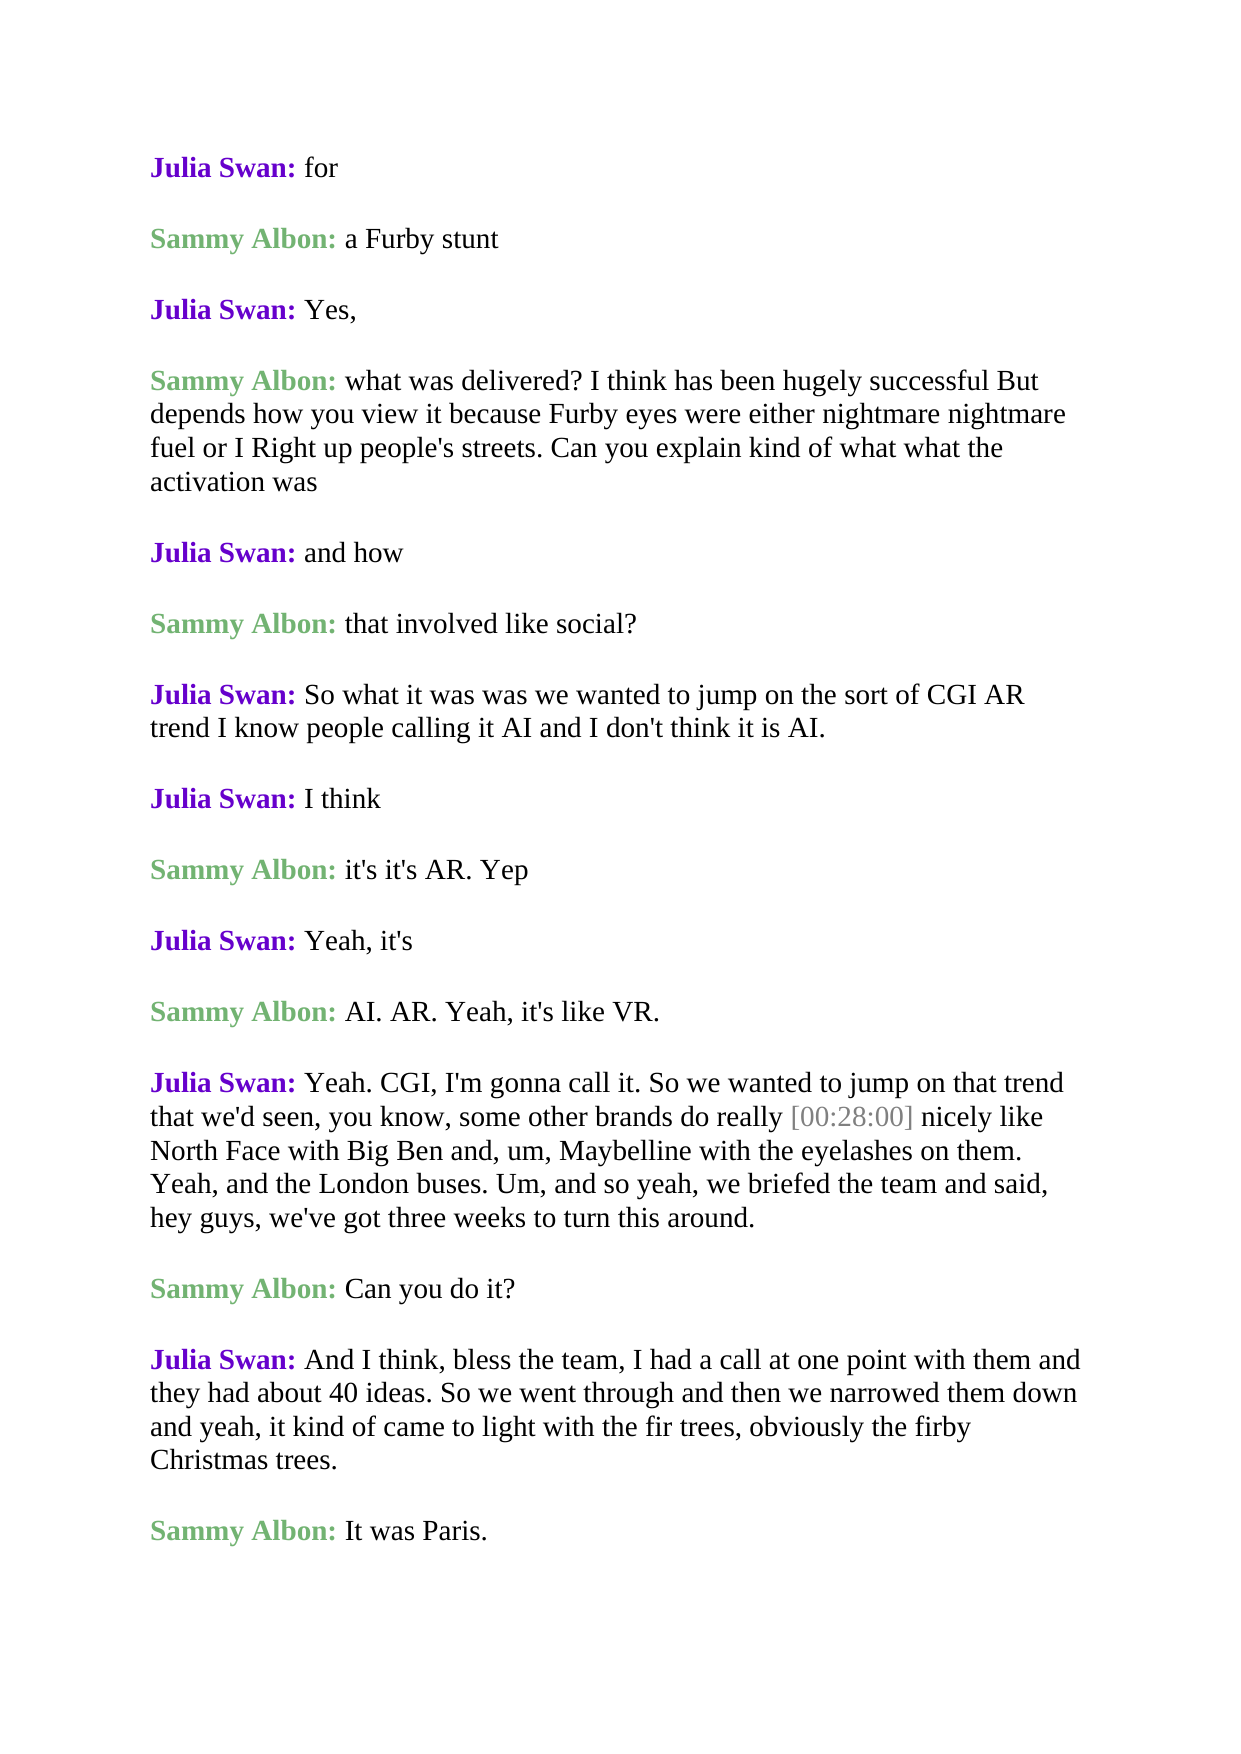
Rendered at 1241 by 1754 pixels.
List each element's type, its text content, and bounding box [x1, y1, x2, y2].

text Julia Swan: Yes, [150, 292, 1090, 326]
text Julia Swan: Yeah, it's [150, 923, 1090, 957]
text Julia Swan: and how [150, 535, 1090, 568]
text Julia Swan: So what it was was we wanted to jump on the sort of CGI AR trend I know people calling it AI and I don't think it is AI. [150, 677, 1090, 744]
text Julia Swan: for [150, 150, 1090, 183]
text Sammy Albon: AI. AR. Yeah, it's like VR. [150, 994, 1090, 1028]
text Sammy Albon: Can you do it? [150, 1271, 1090, 1304]
text Julia Swan: I think [150, 781, 1090, 815]
text Julia Swan: Yeah. CGI, I'm gonna call it. So we wanted to jump on that trend that we'd seen, you know, some other brands do really [00:28:00] nicely like North Face with Big Ben and, um, Maybelline with the eyelashes on them. Yeah, and the London buses. Um, and so yeah, we briefed the team and said, hey guys, we've got three weeks to turn this around. [150, 1066, 1090, 1233]
text Sammy Albon: a Furby stunt [150, 221, 1090, 254]
text Julia Swan: And I think, bless the team, I had a call at one point with them and they had about 40 ideas. So we went through and then we narrowed them down and yeah, it kind of came to light with the fir trees, obviously the firby Christmas trees. [150, 1342, 1090, 1476]
text Sammy Albon: It was Paris. [150, 1513, 1090, 1547]
text Sammy Albon: what was delivered? I think has been hugely successful But depends how you view it because Furby eyes were either nightmare nightmare fuel or I Right up people's streets. Can you explain kind of what what the activation was [150, 363, 1090, 497]
text Sammy Albon: that involved like social? [150, 606, 1090, 639]
text Sammy Albon: it's it's AR. Yep [150, 852, 1090, 886]
